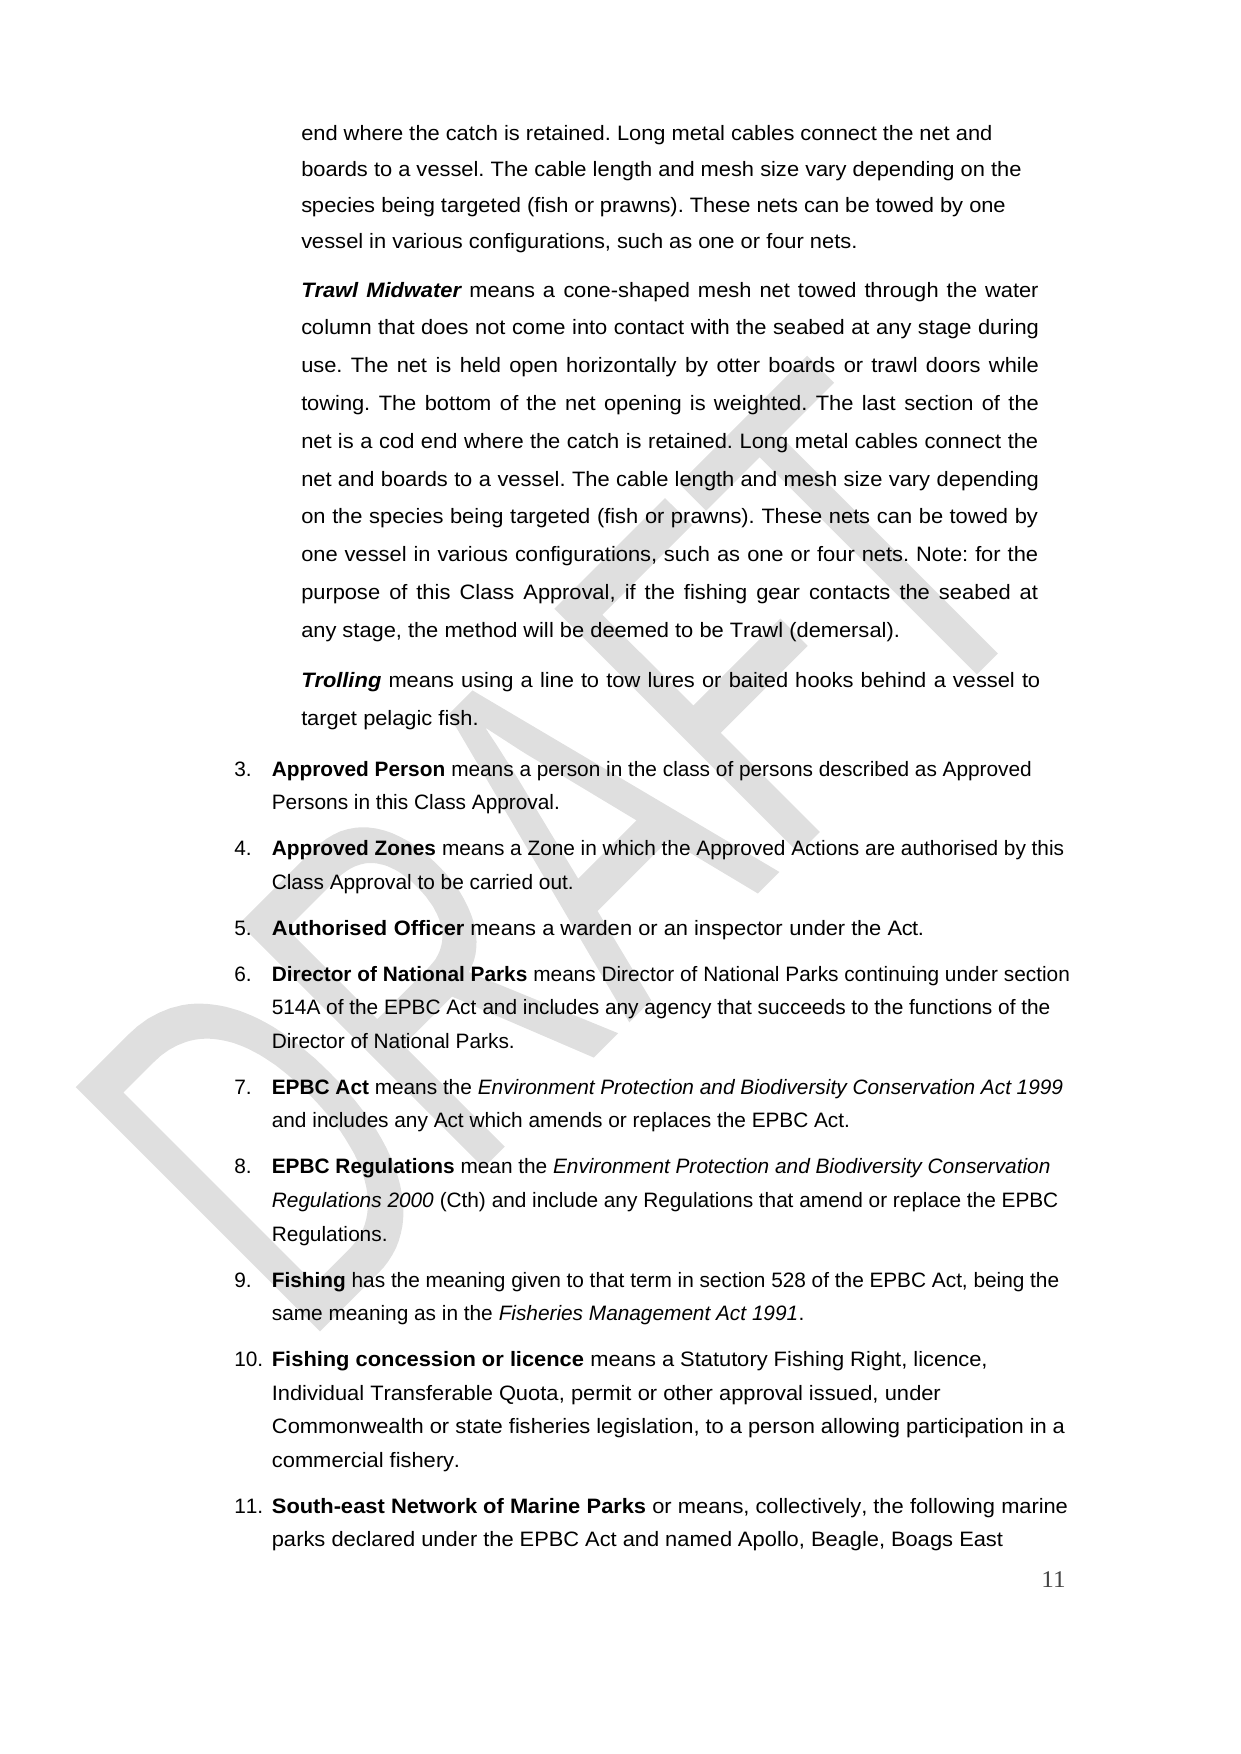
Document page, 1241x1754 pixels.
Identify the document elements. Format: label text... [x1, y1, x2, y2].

list Director of National Parks means Director of National Parks continuing under section 514A of the EPBC Act and includes any agency that succeeds to the functions of the Director of National Parks. [234, 962, 1078, 1053]
list Fishing concession or licence means a Statutory Fishing Right, licence, Individual Transferable Quota, permit or other approval issued, under Commonwealth or state fisheries legislation, to a person allowing participation in a commercial fishery. [234, 1347, 1078, 1472]
list Approved Person means a person in the class of persons described as Approved Persons in this Class Approval. [234, 756, 1078, 814]
list EPBC Act means the Environment Protection and Biodiversity Conservation Act 1999 and includes any Act which amends or replaces the EPBC Act. [234, 1075, 1078, 1132]
text Trolling means using a line to tow lures or baited hooks behind a vessel to target pelagic fish. [301, 668, 1040, 730]
list EPBC Regulations mean the Environment Protection and Biodiversity Conservation Regulations 2000 (Cth) and include any Regulations that amend or replace the EPBC Regulations. [234, 1154, 1078, 1245]
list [234, 1494, 1078, 1551]
list Authorised Officer means a warden or an inspector under the Act. [234, 916, 1078, 939]
text Trawl Midwater means a cone-shaped mesh net towed through the water column that does not come into contact with the seabed at any stage during use. The net is held open horizontally by otter boards or trawl doors while towing. The bottom of the net opening is weighted. The last section of the net is a cod end where the catch is retained. Long metal cables connect the net and boards to a vessel. The cable length and mesh size vary depending on the species being targeted (fish or prawns). These nets can be towed by one vessel in various configurations, such as one or four nets. Note: for the purpose of this Class Approval, if the fishing gear contacts the seabed at any stage, the method will be deemed to be Trawl (demersal). [301, 277, 1040, 642]
list Approved Zones means a Zone in which the Approved Actions are authorised by this Class Approval to be carried out. [234, 836, 1078, 893]
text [301, 121, 1054, 253]
list Fishing has the meaning given to that term in section 528 of the EPBC Act, being the same meaning as in the Fisheries Management Act 1991. [234, 1267, 1078, 1325]
